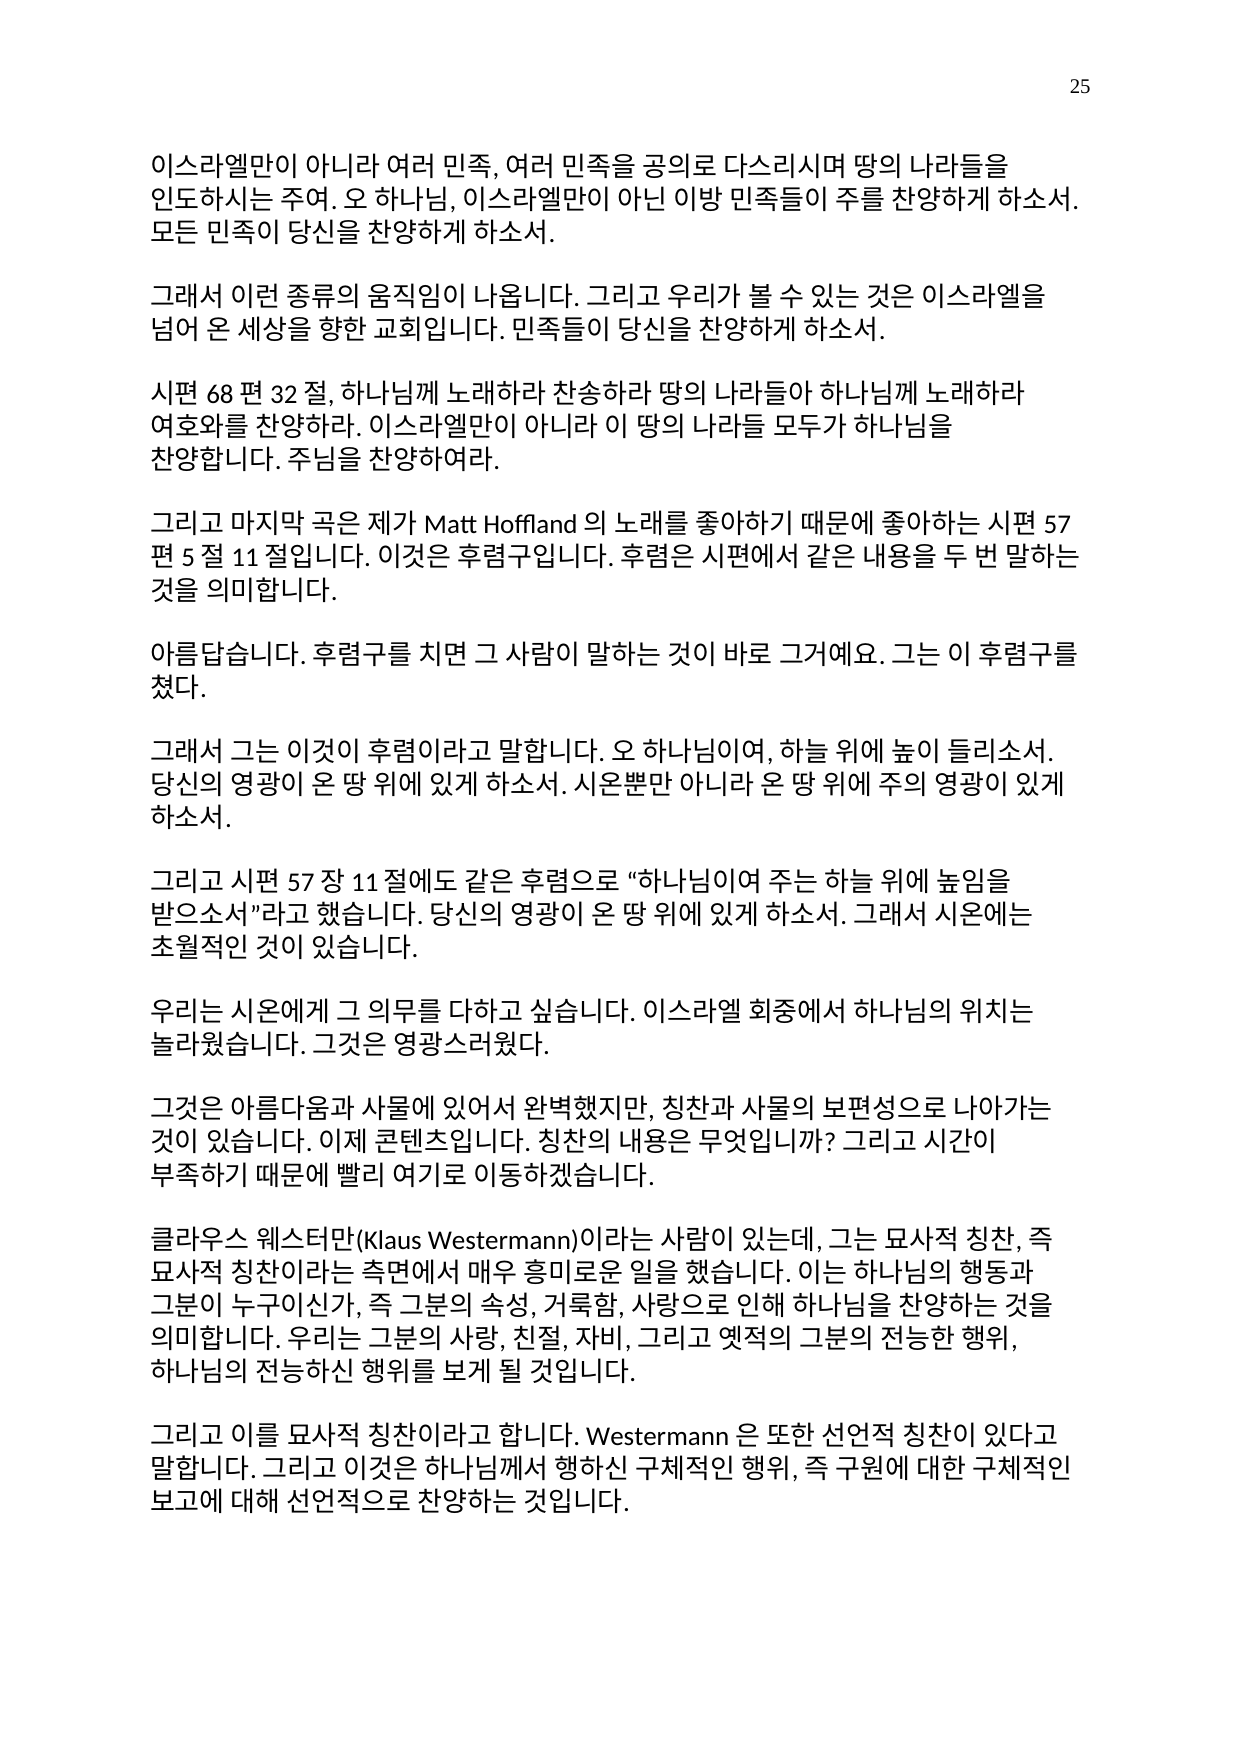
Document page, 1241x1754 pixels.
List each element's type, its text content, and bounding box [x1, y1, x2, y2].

text 그것은 아름다움과 사물에 있어서 완벽했지만, 칭찬과 사물의 보편성으로 나아가는 것이 있습니다. 이제 콘텐츠입니다. 칭찬의 내용은 무엇입니까? 그리고 시간이 부족하기 때문에 빨리 여기로 이동하겠습니다. [150, 1093, 1090, 1192]
text 이스라엘만이 아니라 여러 민족, 여러 민족을 공의로 다스리시며 땅의 나라들을 인도하시는 주여. 오 하나님, 이스라엘만이 아닌 이방 민족들이 주를 찬양하게 하소서. 모든 민족이 당신을 찬양하게 하소서. [150, 150, 1090, 249]
text 그리고 마지막 곡은 제가 Matt Hoffland의 노래를 좋아하기 때문에 좋아하는 시편 57편 5절 11절입니다. 이것은 후렴구입니다. 후렴은 시편에서 같은 내용을 두 번 말하는 것을 의미합니다. [150, 508, 1090, 607]
text 그래서 이런 종류의 움직임이 나옵니다. 그리고 우리가 볼 수 있는 것은 이스라엘을 넘어 온 세상을 향한 교회입니다. 민족들이 당신을 찬양하게 하소서. [150, 280, 1090, 346]
text 아름답습니다. 후렴구를 치면 그 사람이 말하는 것이 바로 그거예요. 그는 이 후렴구를 쳤다. [150, 638, 1090, 704]
text 시편 68편 32절, 하나님께 노래하라 찬송하라 땅의 나라들아 하나님께 노래하라 여호와를 찬양하라. 이스라엘만이 아니라 이 땅의 나라들 모두가 하나님을 찬양합니다. 주님을 찬양하여라. [150, 377, 1090, 476]
text 클라우스 웨스터만(Klaus Westermann)이라는 사람이 있는데, 그는 묘사적 칭찬, 즉 묘사적 칭찬이라는 측면에서 매우 흥미로운 일을 했습니다. 이는 하나님의 행동과 그분이 누구이신가, 즉 그분의 속성, 거룩함, 사랑으로 인해 하나님을 찬양하는 것을 의미합니다. 우리는 그분의 사랑, 친절, 자비, 그리고 옛적의 그분의 전능한 행위, 하나님의 전능하신 행위를 보게 될 것입니다. [150, 1223, 1090, 1388]
text 그리고 시편 57장 11절에도 같은 후렴으로 “하나님이여 주는 하늘 위에 높임을 받으소서”라고 했습니다. 당신의 영광이 온 땅 위에 있게 하소서. 그래서 시온에는 초월적인 것이 있습니다. [150, 865, 1090, 964]
text 그리고 이를 묘사적 칭찬이라고 합니다. Westermann은 또한 선언적 칭찬이 있다고 말합니다. 그리고 이것은 하나님께서 행하신 구체적인 행위, 즉 구원에 대한 구체적인 보고에 대해 선언적으로 찬양하는 것입니다. [150, 1419, 1090, 1518]
text 그래서 그는 이것이 후렴이라고 말합니다. 오 하나님이여, 하늘 위에 높이 들리소서. 당신의 영광이 온 땅 위에 있게 하소서. 시온뿐만 아니라 온 땅 위에 주의 영광이 있게 하소서. [150, 735, 1090, 834]
text 우리는 시온에게 그 의무를 다하고 싶습니다. 이스라엘 회중에서 하나님의 위치는 놀라웠습니다. 그것은 영광스러웠다. [150, 995, 1090, 1061]
